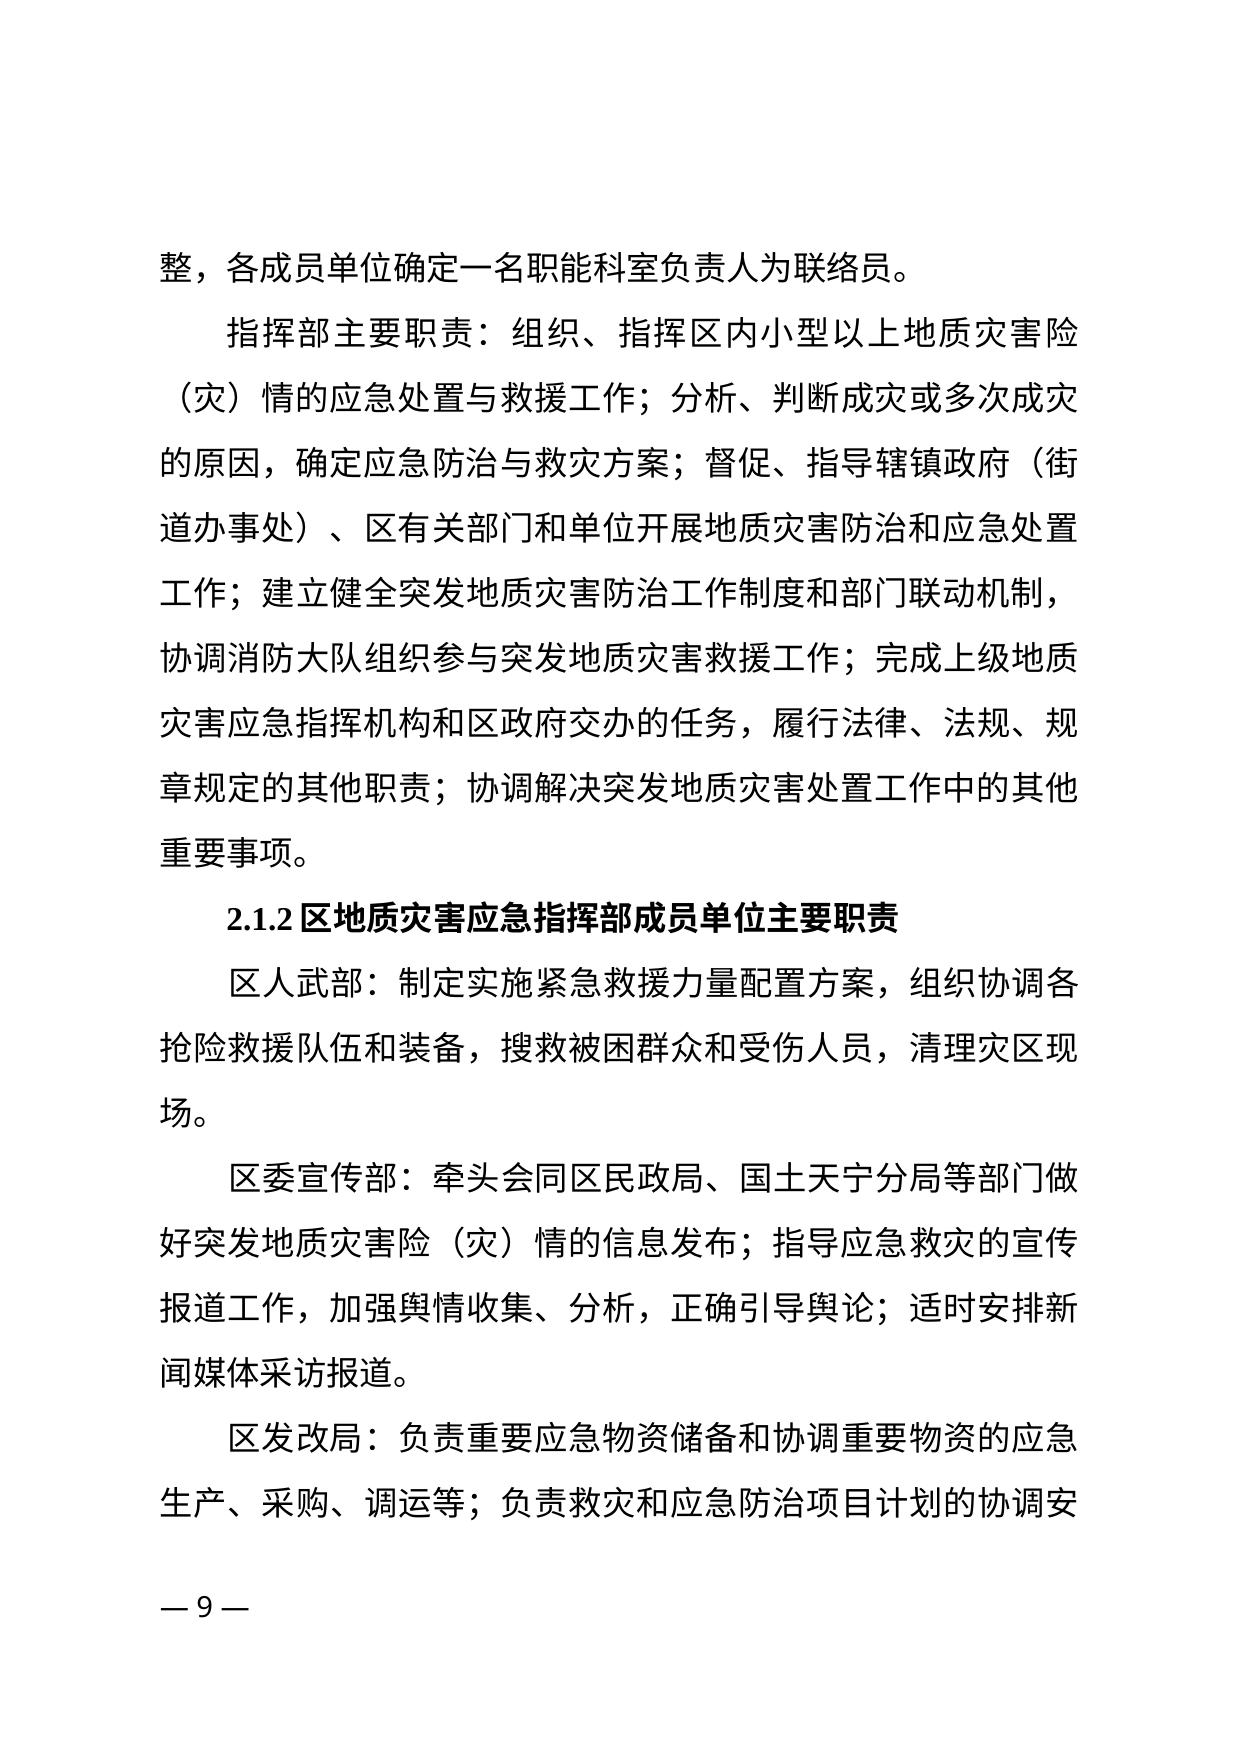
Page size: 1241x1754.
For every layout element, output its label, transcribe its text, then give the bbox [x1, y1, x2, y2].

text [159, 1403, 1081, 1533]
text 指挥部主要职责：组织、指挥区内小型以上地质灾害险（灾）情的应急处置与救援工作；分析、判断成灾或多次成灾的原因，确定应急防治与救灾方案；督促、指导辖镇政府（街道办事处）、区有关部门和单位开展地质灾害防治和应急处置工作；建立健全突发地质灾害防治工作制度和部门联动机制，协调消防大队组织参与突发地质灾害救援工作；完成上级地质灾害应急指挥机构和区政府交办的任务，履行法律、法规、规章规定的其他职责；协调解决突发地质灾害处置工作中的其他重要事项。 [159, 298, 1081, 883]
text 2.1.2区地质灾害应急指挥部成员单位主要职责 [159, 883, 1081, 948]
text 区委宣传部：牵头会同区民政局、国土天宁分局等部门做好突发地质灾害险（灾）情的信息发布；指导应急救灾的宣传报道工作，加强舆情收集、分析，正确引导舆论；适时安排新闻媒体采访报道。 [159, 1143, 1081, 1403]
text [159, 233, 1081, 298]
text 区人武部：制定实施紧急救援力量配置方案，组织协调各抢险救援队伍和装备，搜救被困群众和受伤人员，清理灾区现场。 [159, 948, 1081, 1143]
